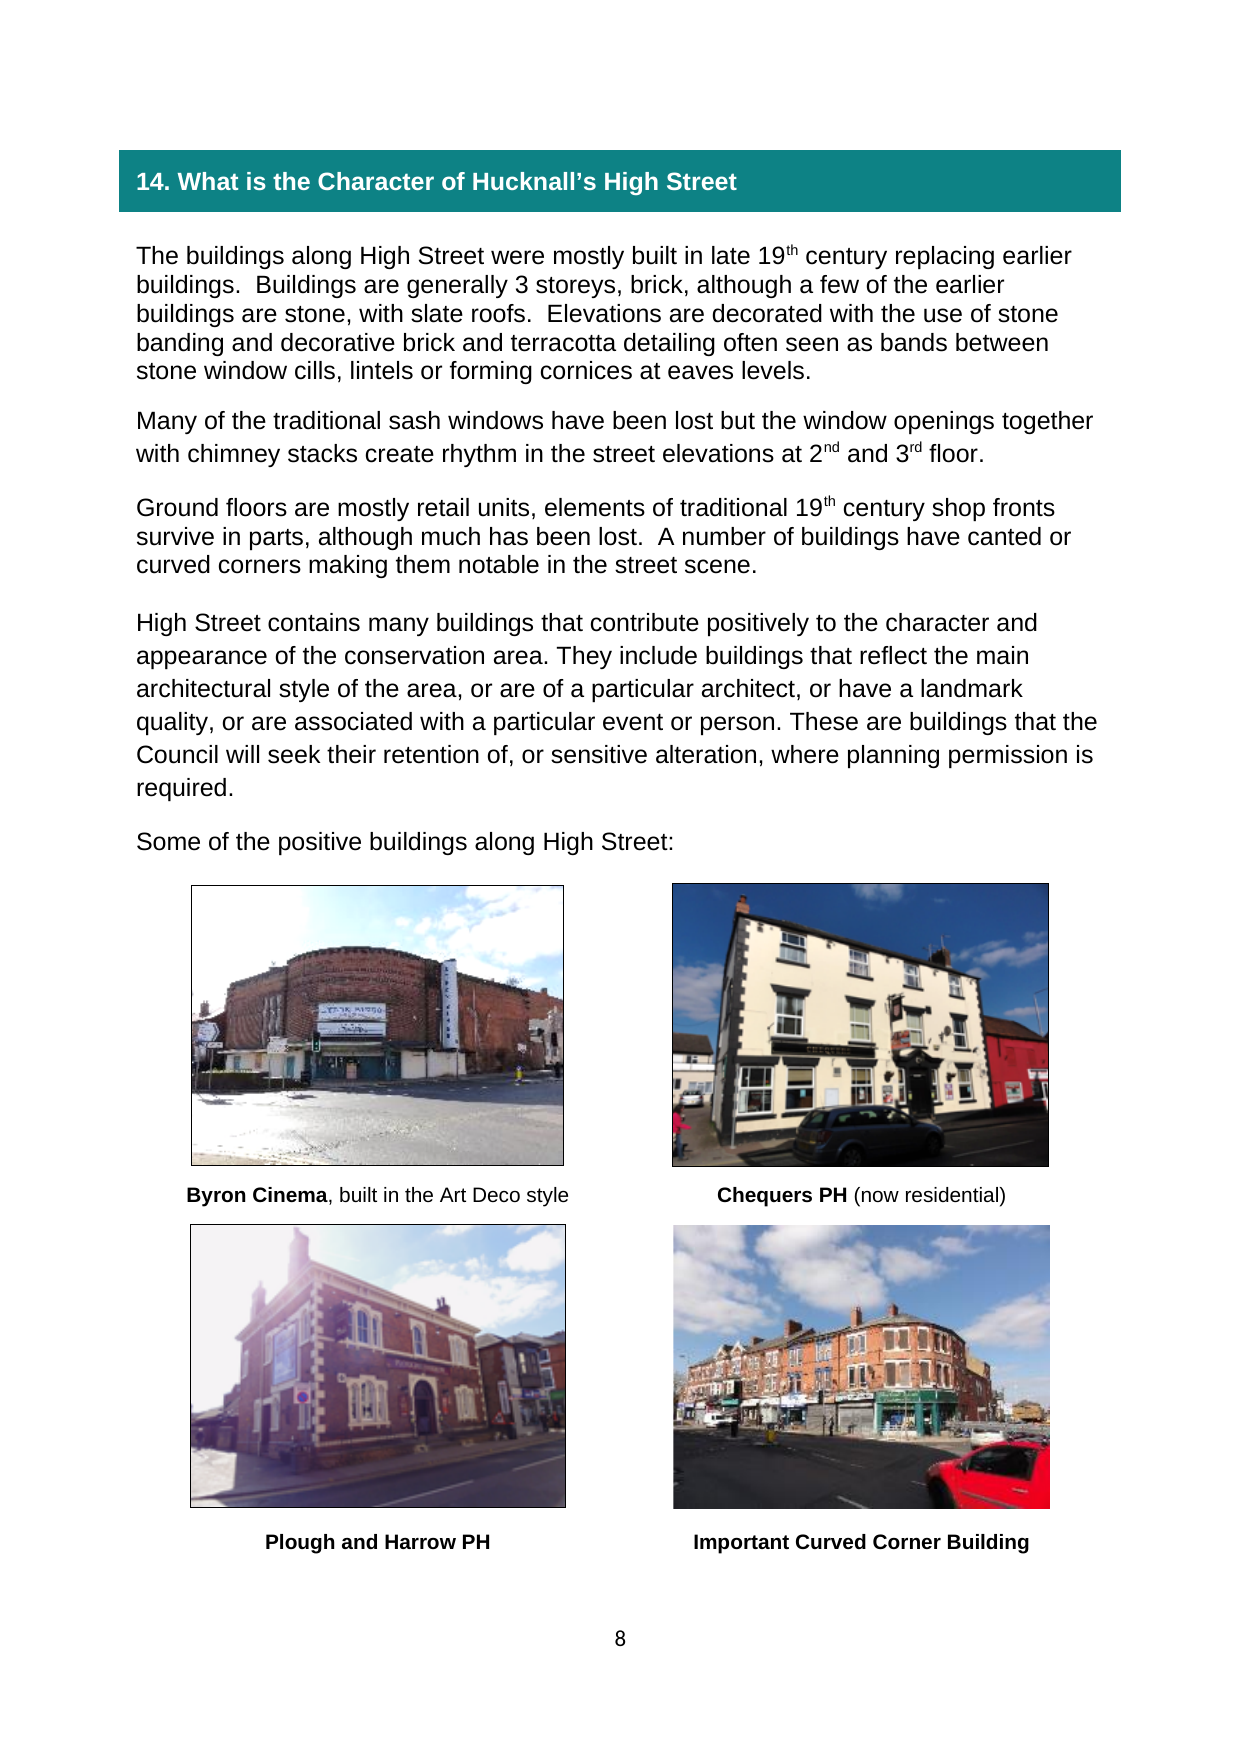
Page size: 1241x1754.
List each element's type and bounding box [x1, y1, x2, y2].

picture [192, 886, 563, 1165]
picture [191, 1225, 565, 1507]
picture [673, 1225, 1050, 1509]
picture [673, 884, 1048, 1166]
